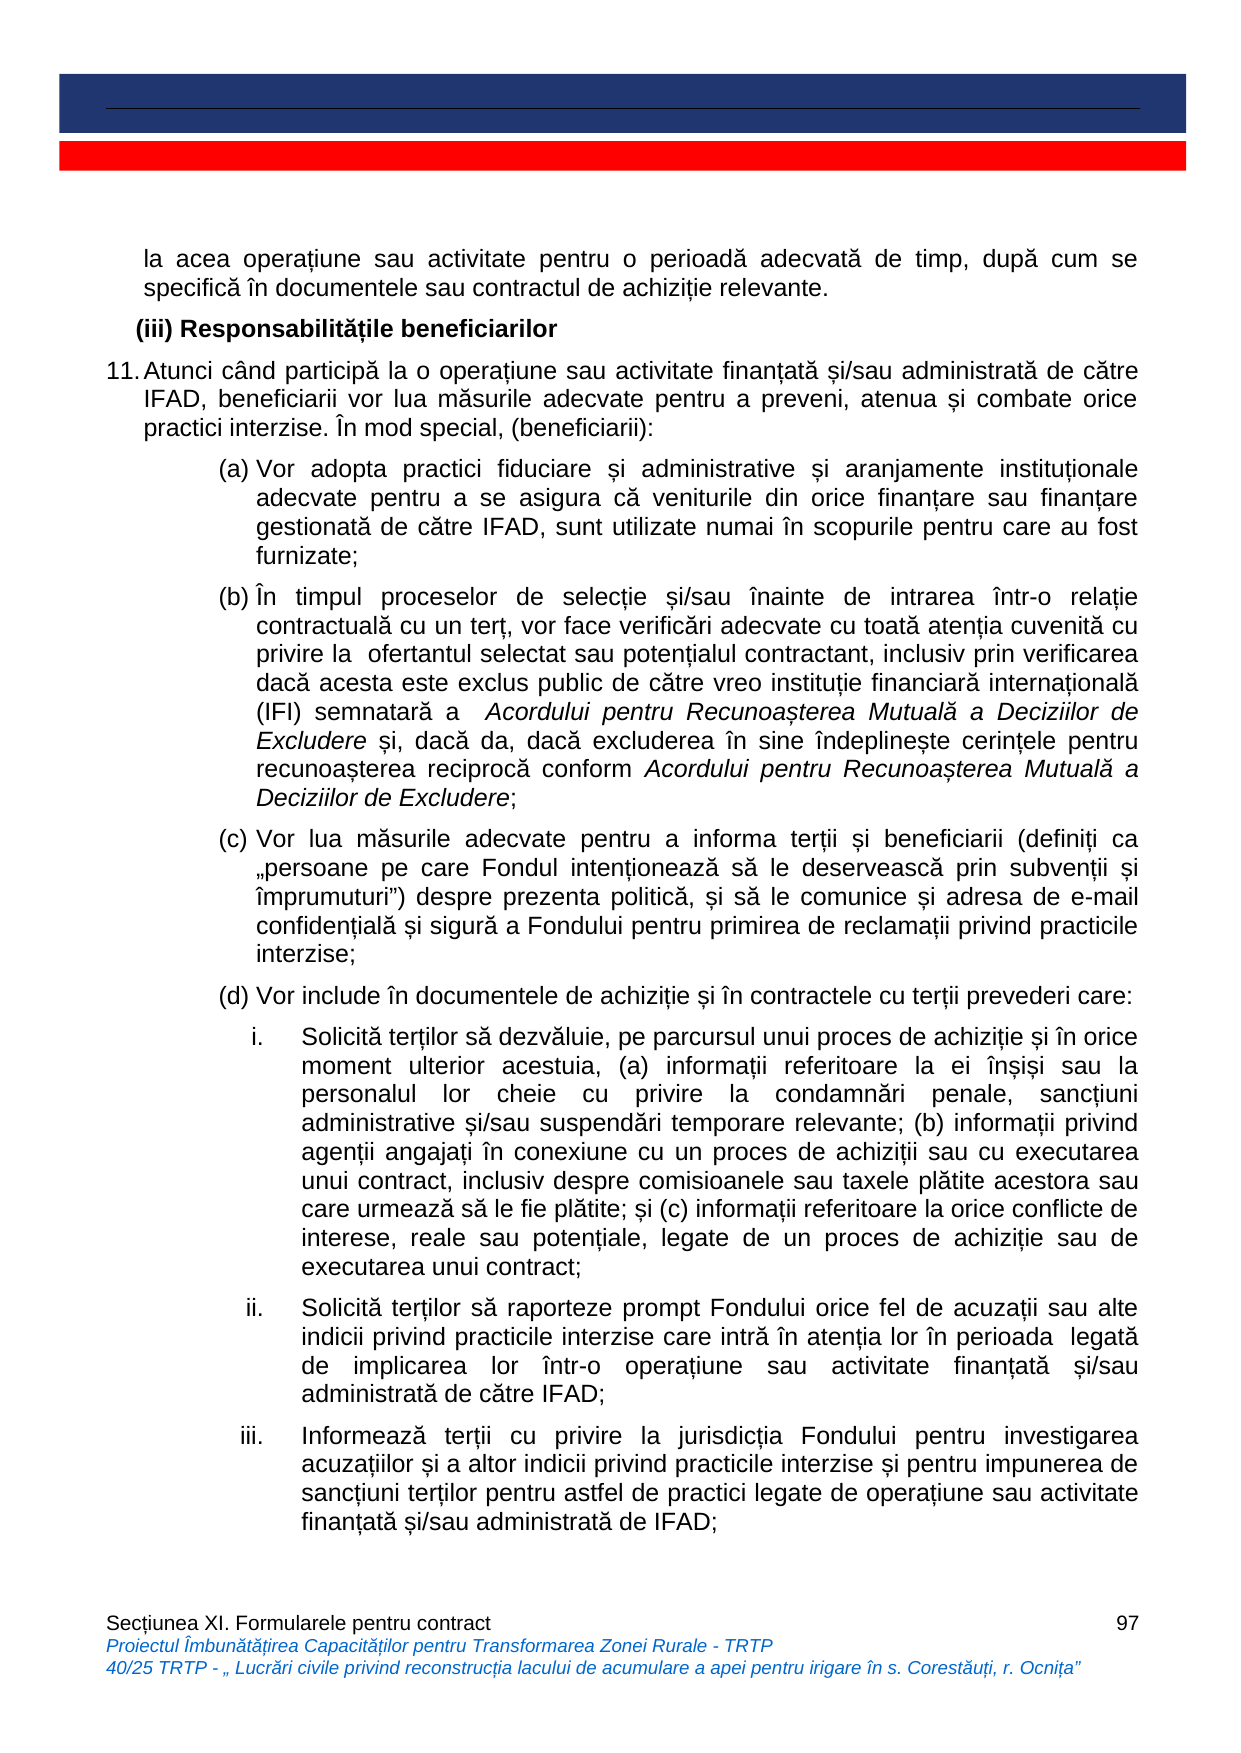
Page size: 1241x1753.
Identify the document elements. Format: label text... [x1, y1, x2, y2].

list Vor lua măsurile adecvate pentru a informa terții și beneficiarii (definiți ca „persoane pe care Fondul intenționează să le deservească prin subvenții și împrumuturi”) despre prezenta politică, și să le comunice și adresa de e-mail confidențială și sigură a Fondului pentru primirea de reclamații privind practicile interzise; [218, 824, 1140, 968]
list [106, 244, 1140, 302]
text (iii) Responsabilitățile beneficiarilor [135, 314, 1140, 343]
list Vor include în documentele de achiziție și în contractele cu terții prevederi care: [218, 981, 1140, 1009]
list Vor adopta practici fiduciare și administrative și aranjamente instituționale adecvate pentru a se asigura că veniturile din orice finanțare sau finanțare gestionată de către IFAD, sunt utilizate numai în scopurile pentru care au fost furnizate; [218, 454, 1140, 569]
list Atunci când participă la o operațiune sau activitate finanțată și/sau administrată de către IFAD, beneficiarii vor lua măsurile adecvate pentru a preveni, atenua și combate orice practici interzise. În mod special, (beneficiarii): [106, 356, 1140, 442]
list Informează terții cu privire la jurisdicția Fondului pentru investigarea acuzațiilor și a altor indicii privind practicile interzise și pentru impunerea de sancțiuni terților pentru astfel de practici legate de operațiune sau activitate finanțată și/sau administrată de IFAD; [264, 1421, 1140, 1536]
list Solicită terților să raporteze prompt Fondului orice fel de acuzații sau alte indicii privind practicile interzise care intră în atenția lor în perioada legată de implicarea lor într-o operațiune sau activitate finanțată și/sau administrată de către IFAD; [264, 1293, 1140, 1408]
list Solicită terților să dezvăluie, pe parcursul unui proces de achiziție și în orice moment ulterior acestuia, (a) informații referitoare la ei înșiși sau la personalul lor cheie cu privire la condamnări penale, sancțiuni administrative și/sau suspendări temporare relevante; (b) informații privind agenții angajați în conexiune cu un proces de achiziții sau cu executarea unui contract, inclusiv despre comisioanele sau taxele plătite acestora sau care urmează să le fie plătite; și (c) informații referitoare la orice conflicte de interese, reale sau potențiale, legate de un proces de achiziție sau de executarea unui contract; [264, 1022, 1140, 1281]
list În timpul proceselor de selecție și/sau înainte de intrarea într-o relație contractuală cu un terț, vor face verificări adecvate cu toată atenția cuvenită cu privire la ofertantul selectat sau potențialul contractant, inclusiv prin verificarea dacă acesta este exclus public de către vreo instituție financiară internațională (IFI) semnatară a Acordului pentru Recunoașterea Mutuală a Deciziilor de Excludere și, dacă da, dacă excluderea în sine îndeplinește cerințele pentru recunoașterea reciprocă conform Acordului pentru Recunoașterea Mutuală a Deciziilor de Excludere; [218, 582, 1140, 812]
